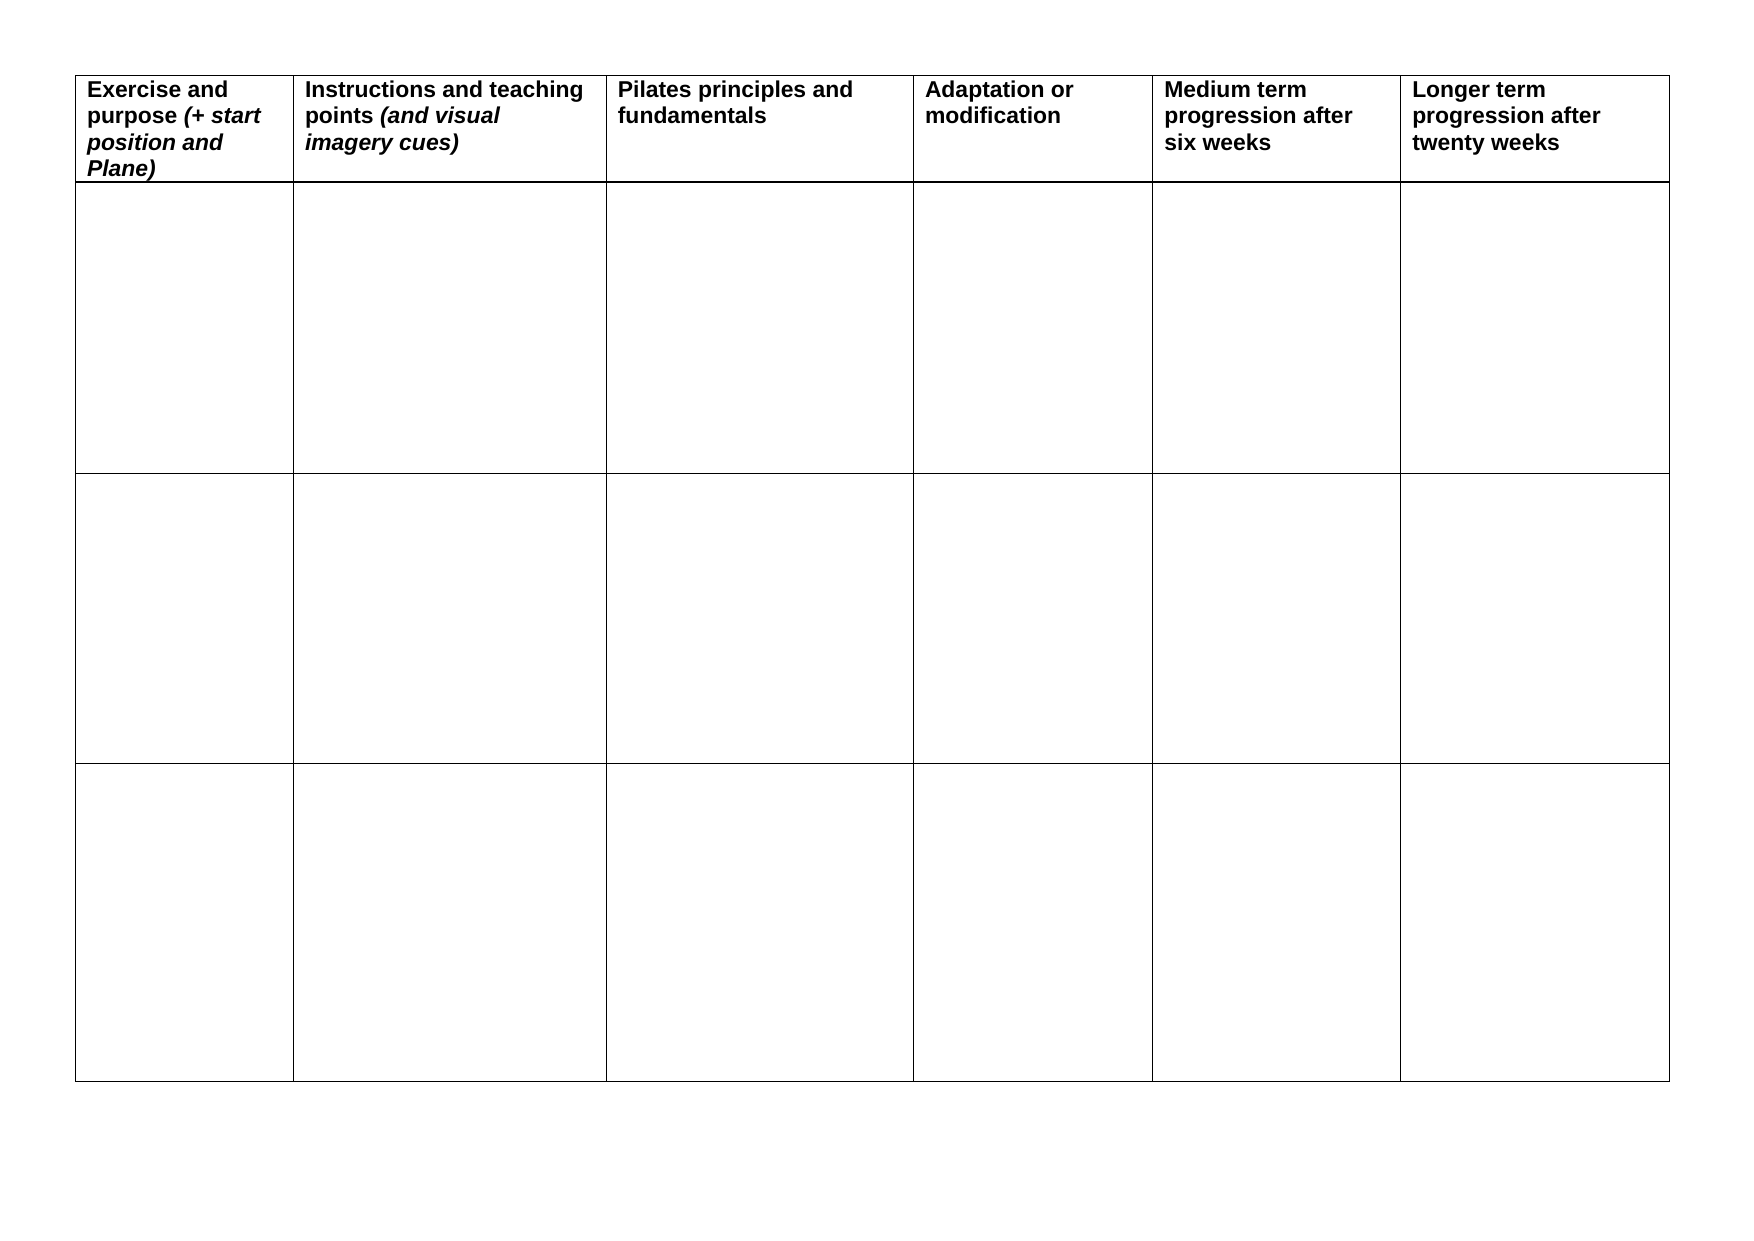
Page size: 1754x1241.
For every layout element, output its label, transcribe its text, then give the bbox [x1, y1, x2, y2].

table_cell [294, 764, 606, 1081]
table_header Longer term progression after twenty weeks [1401, 76, 1669, 181]
table_cell [914, 764, 1152, 1081]
table_cell [294, 183, 606, 472]
table_cell [914, 183, 1152, 472]
table_cell [76, 764, 293, 1081]
table_header Pilates principles and fundamentals [607, 76, 913, 181]
table_cell [607, 764, 913, 1081]
table_cell [607, 183, 913, 472]
table_cell [1401, 764, 1669, 1081]
table_cell [1153, 474, 1400, 763]
table_header Adaptation or modification [914, 76, 1152, 181]
table_cell [1153, 183, 1400, 472]
table_cell [607, 474, 913, 763]
table_header Instructions and teaching points (and visual imagery cues) [294, 76, 606, 181]
table_cell [1153, 764, 1400, 1081]
table_cell [294, 474, 606, 763]
table_cell [1401, 474, 1669, 763]
table_cell [76, 474, 293, 763]
table_cell [76, 183, 293, 472]
table_header Medium term progression after six weeks [1153, 76, 1400, 181]
table_cell [1401, 183, 1669, 472]
table_cell [914, 474, 1152, 763]
table_header Exercise and purpose (+ start position and Plane) [76, 76, 293, 181]
